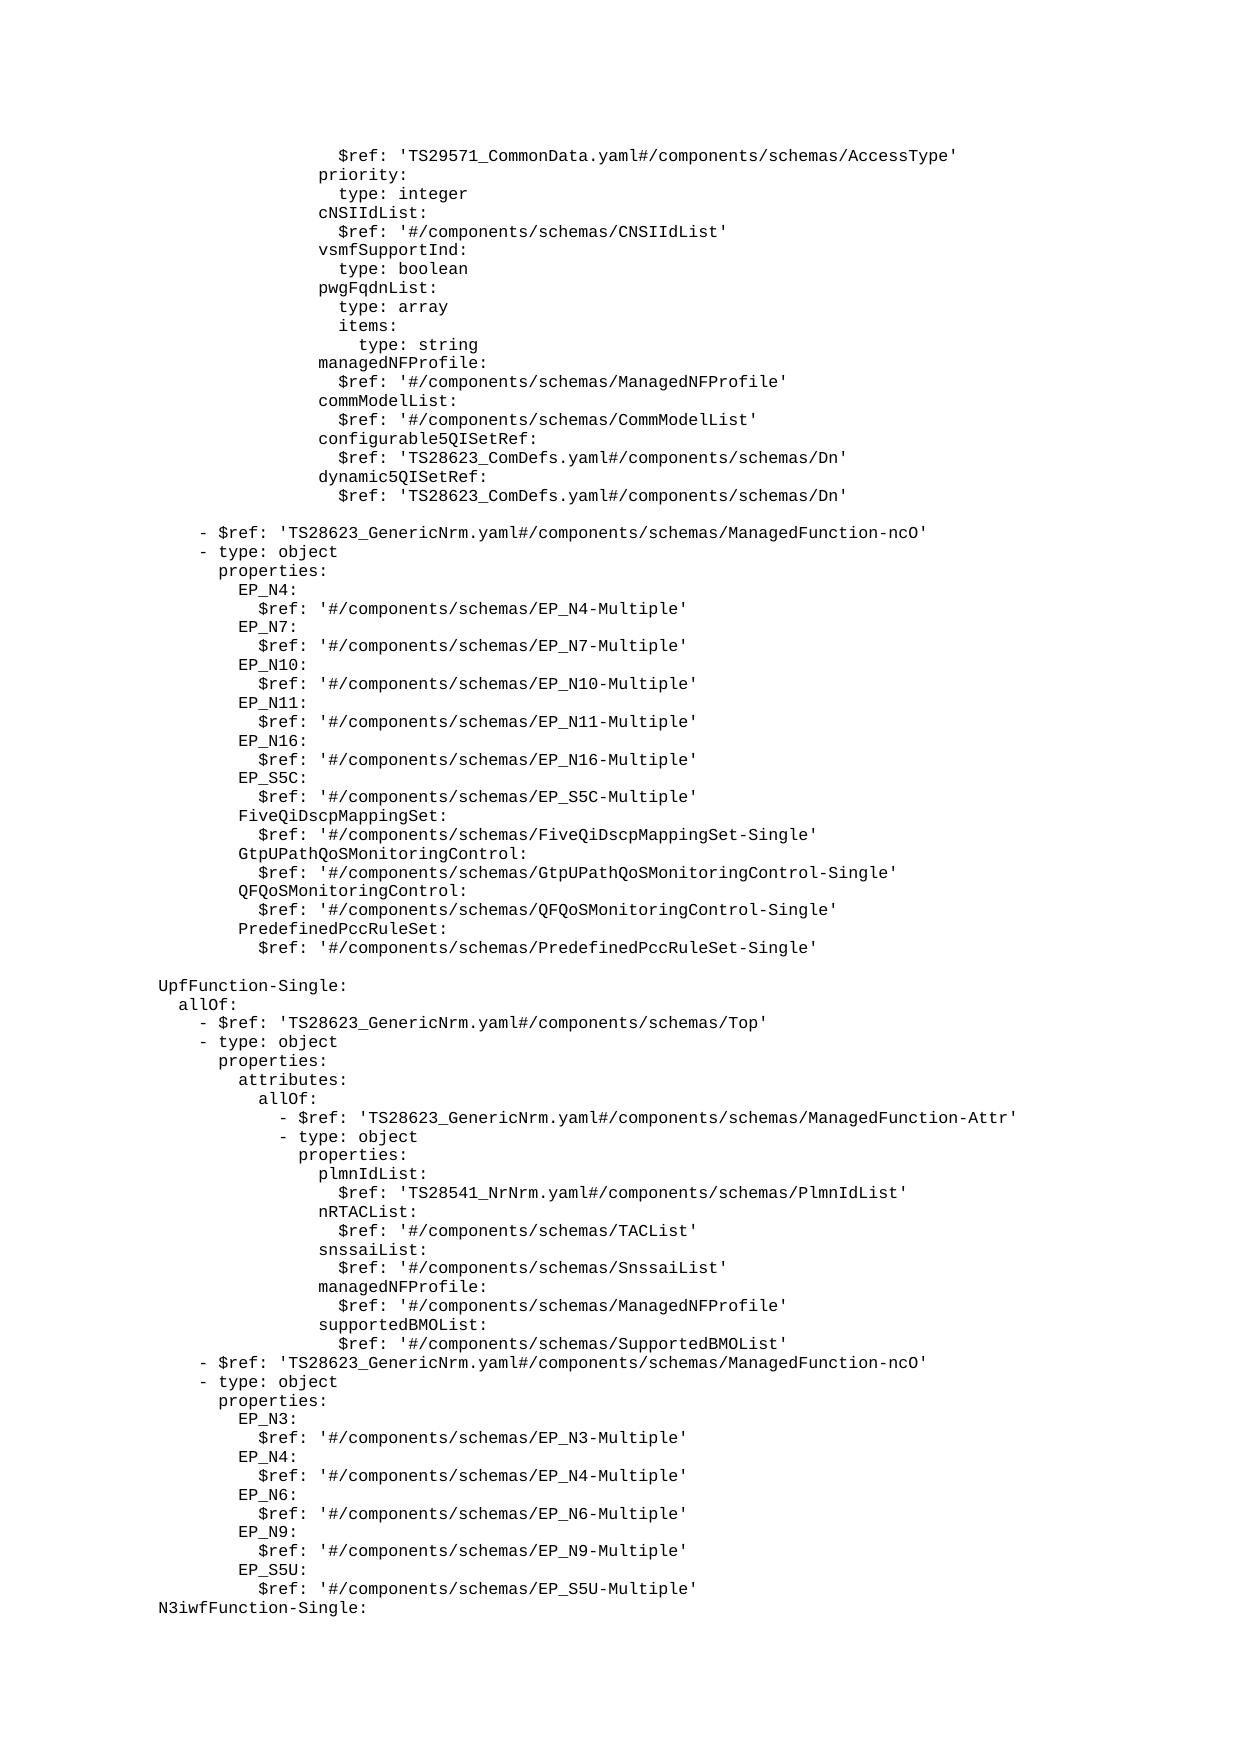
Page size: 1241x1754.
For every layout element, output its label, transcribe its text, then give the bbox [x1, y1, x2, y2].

text GtpUPathQoSMonitoringControl: [118, 845, 1122, 864]
text EP_S5U: [118, 1562, 1122, 1581]
text priority: [118, 167, 1122, 185]
text $ref: '#/components/schemas/EP_N11-Multiple' [118, 713, 1122, 732]
text supportedBMOList: [118, 1317, 1122, 1336]
text $ref: '#/components/schemas/EP_S5U-Multiple' [118, 1581, 1122, 1599]
text $ref: '#/components/schemas/EP_N16-Multiple' [118, 751, 1122, 770]
text managedNFProfile: [118, 1279, 1122, 1298]
text $ref: '#/components/schemas/EP_N9-Multiple' [118, 1543, 1122, 1562]
text $ref: '#/components/schemas/SupportedBMOList' [118, 1336, 1122, 1354]
text properties: [118, 1147, 1122, 1166]
text EP_N11: [118, 694, 1122, 713]
text managedNFProfile: [118, 355, 1122, 374]
text $ref: '#/components/schemas/EP_N4-Multiple' [118, 600, 1122, 619]
text properties: [118, 1392, 1122, 1411]
text - type: object [118, 1128, 1122, 1147]
text EP_N6: [118, 1486, 1122, 1505]
text nRTACList: [118, 1203, 1122, 1222]
text - $ref: 'TS28623_GenericNrm.yaml#/components/schemas/Top' [118, 1015, 1122, 1034]
text $ref: '#/components/schemas/GtpUPathQoSMonitoringControl-Single' [118, 864, 1122, 883]
text dynamic5QISetRef: [118, 468, 1122, 487]
text type: integer [118, 185, 1122, 204]
text $ref: '#/components/schemas/PredefinedPccRuleSet-Single' [118, 939, 1122, 958]
text $ref: '#/components/schemas/TACList' [118, 1222, 1122, 1241]
text $ref: '#/components/schemas/SnssaiList' [118, 1260, 1122, 1279]
text $ref: '#/components/schemas/QFQoSMonitoringControl-Single' [118, 902, 1122, 921]
text EP_N4: [118, 581, 1122, 600]
text EP_S5C: [118, 770, 1122, 789]
text FiveQiDscpMappingSet: [118, 808, 1122, 826]
text - $ref: 'TS28623_GenericNrm.yaml#/components/schemas/ManagedFunction-ncO' [118, 525, 1122, 544]
text EP_N10: [118, 657, 1122, 676]
text - type: object [118, 544, 1122, 562]
text UpfFunction-Single: [118, 977, 1122, 996]
text type: string [118, 336, 1122, 355]
text items: [118, 317, 1122, 336]
text $ref: '#/components/schemas/EP_N4-Multiple' [118, 1467, 1122, 1486]
text $ref: '#/components/schemas/EP_N10-Multiple' [118, 676, 1122, 694]
text $ref: '#/components/schemas/ManagedNFProfile' [118, 374, 1122, 393]
text N3iwfFunction-Single: [118, 1599, 1122, 1618]
text - type: object [118, 1373, 1122, 1392]
text $ref: '#/components/schemas/EP_N7-Multiple' [118, 638, 1122, 657]
text properties: [118, 562, 1122, 581]
text vsmfSupportInd: [118, 242, 1122, 261]
text type: array [118, 298, 1122, 317]
text allOf: [118, 996, 1122, 1015]
text EP_N7: [118, 619, 1122, 638]
text commModelList: [118, 393, 1122, 412]
text $ref: 'TS28541_NrNrm.yaml#/components/schemas/PlmnIdList' [118, 1185, 1122, 1203]
text allOf: [118, 1090, 1122, 1109]
text - $ref: 'TS28623_GenericNrm.yaml#/components/schemas/ManagedFunction-Attr' [118, 1109, 1122, 1128]
text EP_N4: [118, 1449, 1122, 1467]
text - $ref: 'TS28623_GenericNrm.yaml#/components/schemas/ManagedFunction-ncO' [118, 1354, 1122, 1373]
text configurable5QISetRef: [118, 431, 1122, 449]
text snssaiList: [118, 1241, 1122, 1260]
text $ref: 'TS29571_CommonData.yaml#/components/schemas/AccessType' [118, 148, 1122, 167]
text pwgFqdnList: [118, 280, 1122, 298]
text $ref: '#/components/schemas/EP_N3-Multiple' [118, 1430, 1122, 1449]
text EP_N3: [118, 1411, 1122, 1430]
text EP_N9: [118, 1524, 1122, 1543]
text $ref: '#/components/schemas/EP_S5C-Multiple' [118, 789, 1122, 808]
text cNSIIdList: [118, 204, 1122, 223]
text $ref: '#/components/schemas/EP_N6-Multiple' [118, 1505, 1122, 1524]
text type: boolean [118, 261, 1122, 280]
text $ref: 'TS28623_ComDefs.yaml#/components/schemas/Dn' [118, 487, 1122, 506]
text PredefinedPccRuleSet: [118, 921, 1122, 939]
text properties: [118, 1053, 1122, 1072]
text plmnIdList: [118, 1166, 1122, 1185]
text attributes: [118, 1072, 1122, 1090]
text - type: object [118, 1034, 1122, 1053]
text $ref: '#/components/schemas/ManagedNFProfile' [118, 1298, 1122, 1317]
text $ref: '#/components/schemas/CNSIIdList' [118, 223, 1122, 242]
text EP_N16: [118, 732, 1122, 751]
text QFQoSMonitoringControl: [118, 883, 1122, 902]
text $ref: 'TS28623_ComDefs.yaml#/components/schemas/Dn' [118, 449, 1122, 468]
text $ref: '#/components/schemas/FiveQiDscpMappingSet-Single' [118, 826, 1122, 845]
text $ref: '#/components/schemas/CommModelList' [118, 412, 1122, 431]
